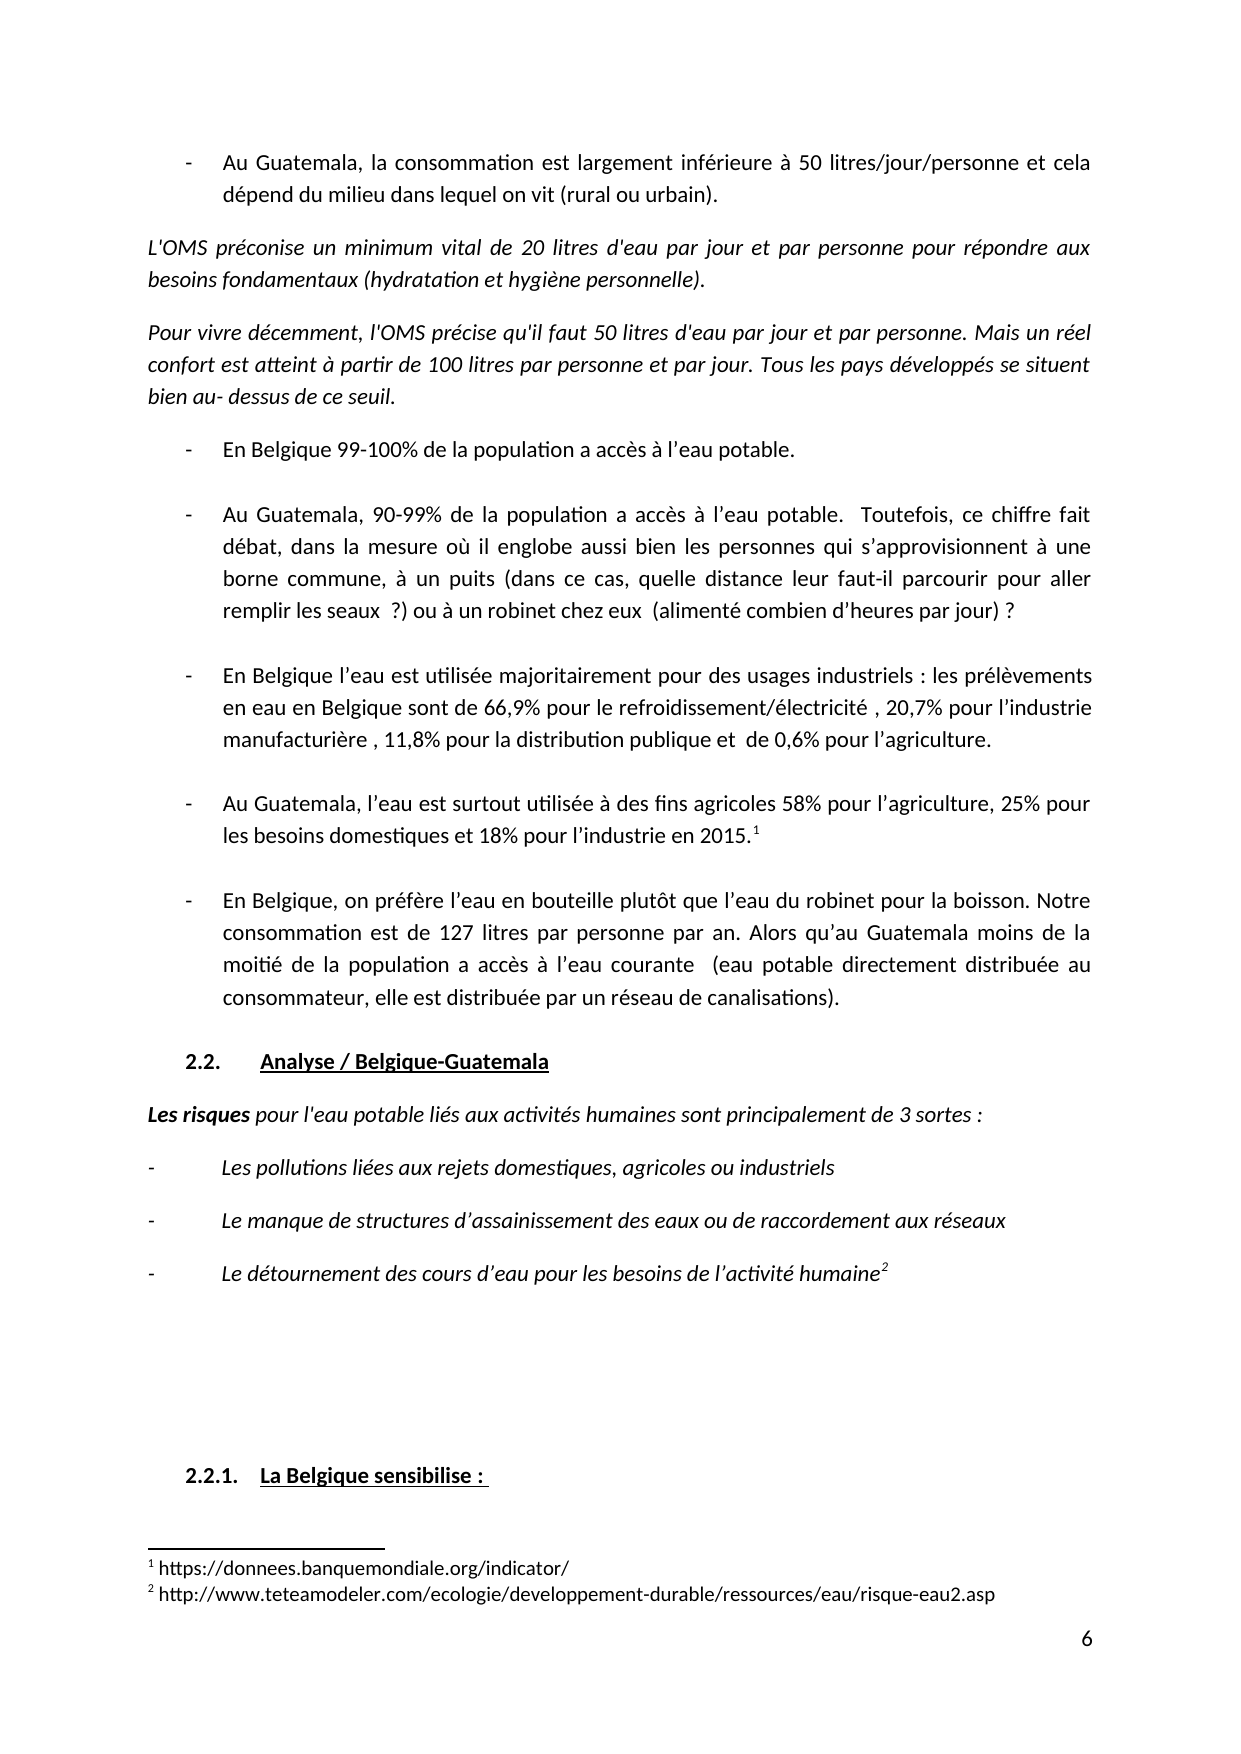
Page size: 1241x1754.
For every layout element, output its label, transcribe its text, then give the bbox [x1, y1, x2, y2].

text - Les pollutions liées aux rejets domestiques, agricoles ou industriels [148, 1153, 1093, 1181]
list La Belgique sensibilise : [185, 1462, 1093, 1490]
list Au Guatemala, 90-99% de la population a accès à l’eau potable. Toutefois, ce chiffre fait débat, dans la mesure où il englobe aussi bien les personnes qui s’approvisionnent à une borne commune, à un puits (dans ce cas, quelle distance leur faut-il parcourir pour aller remplir les seaux ?) ou à un robinet chez eux (alimenté combien d’heures par jour) ? [185, 500, 1093, 624]
list Analyse / Belgique-Guatemala [185, 1047, 1093, 1075]
list Au Guatemala, la consommation est largement inférieure à 50 litres/jour/personne et cela dépend du milieu dans lequel on vit (rural ou urbain). [185, 148, 1093, 208]
text Les risques pour l'eau potable liés aux activités humaines sont principalement de 3 sortes : [148, 1100, 1093, 1128]
text L'OMS préconise un minimum vital de 20 litres d'eau par jour et par personne pour répondre aux besoins fondamentaux (hydratation et hygiène personnelle). [148, 233, 1093, 293]
text Pour vivre décemment, l'OMS précise qu'il faut 50 litres d'eau par jour et par personne. Mais un réel confort est atteint à partir de 100 litres par personne et par jour. Tous les pays développés se situent bien au- dessus de ce seuil. [148, 318, 1093, 410]
list En Belgique, on préfère l’eau en bouteille plutôt que l’eau du robinet pour la boisson. Notre consommation est de 127 litres par personne par an. Alors qu’au Guatemala moins de la moitié de la population a accès à l’eau courante (eau potable directement distribuée au consommateur, elle est distribuée par un réseau de canalisations). [185, 886, 1093, 1011]
list Au Guatemala, l’eau est surtout utilisée à des fins agricoles 58% pour l’agriculture, 25% pour les besoins domestiques et 18% pour l’industrie en 2015. [185, 789, 1093, 850]
text - Le détournement des cours d’eau pour les besoins de l’activité humaine [148, 1259, 1093, 1287]
text - Le manque de structures d’assainissement des eaux ou de raccordement aux réseaux [148, 1206, 1093, 1234]
list En Belgique l’eau est utilisée majoritairement pour des usages industriels : les prélèvements en eau en Belgique sont de 66,9% pour le refroidissement/électricité , 20,7% pour l’industrie manufacturière , 11,8% pour la distribution publique et de 0,6% pour l’agriculture. [185, 661, 1093, 753]
list En Belgique 99-100% de la population a accès à l’eau potable. [185, 435, 1093, 463]
